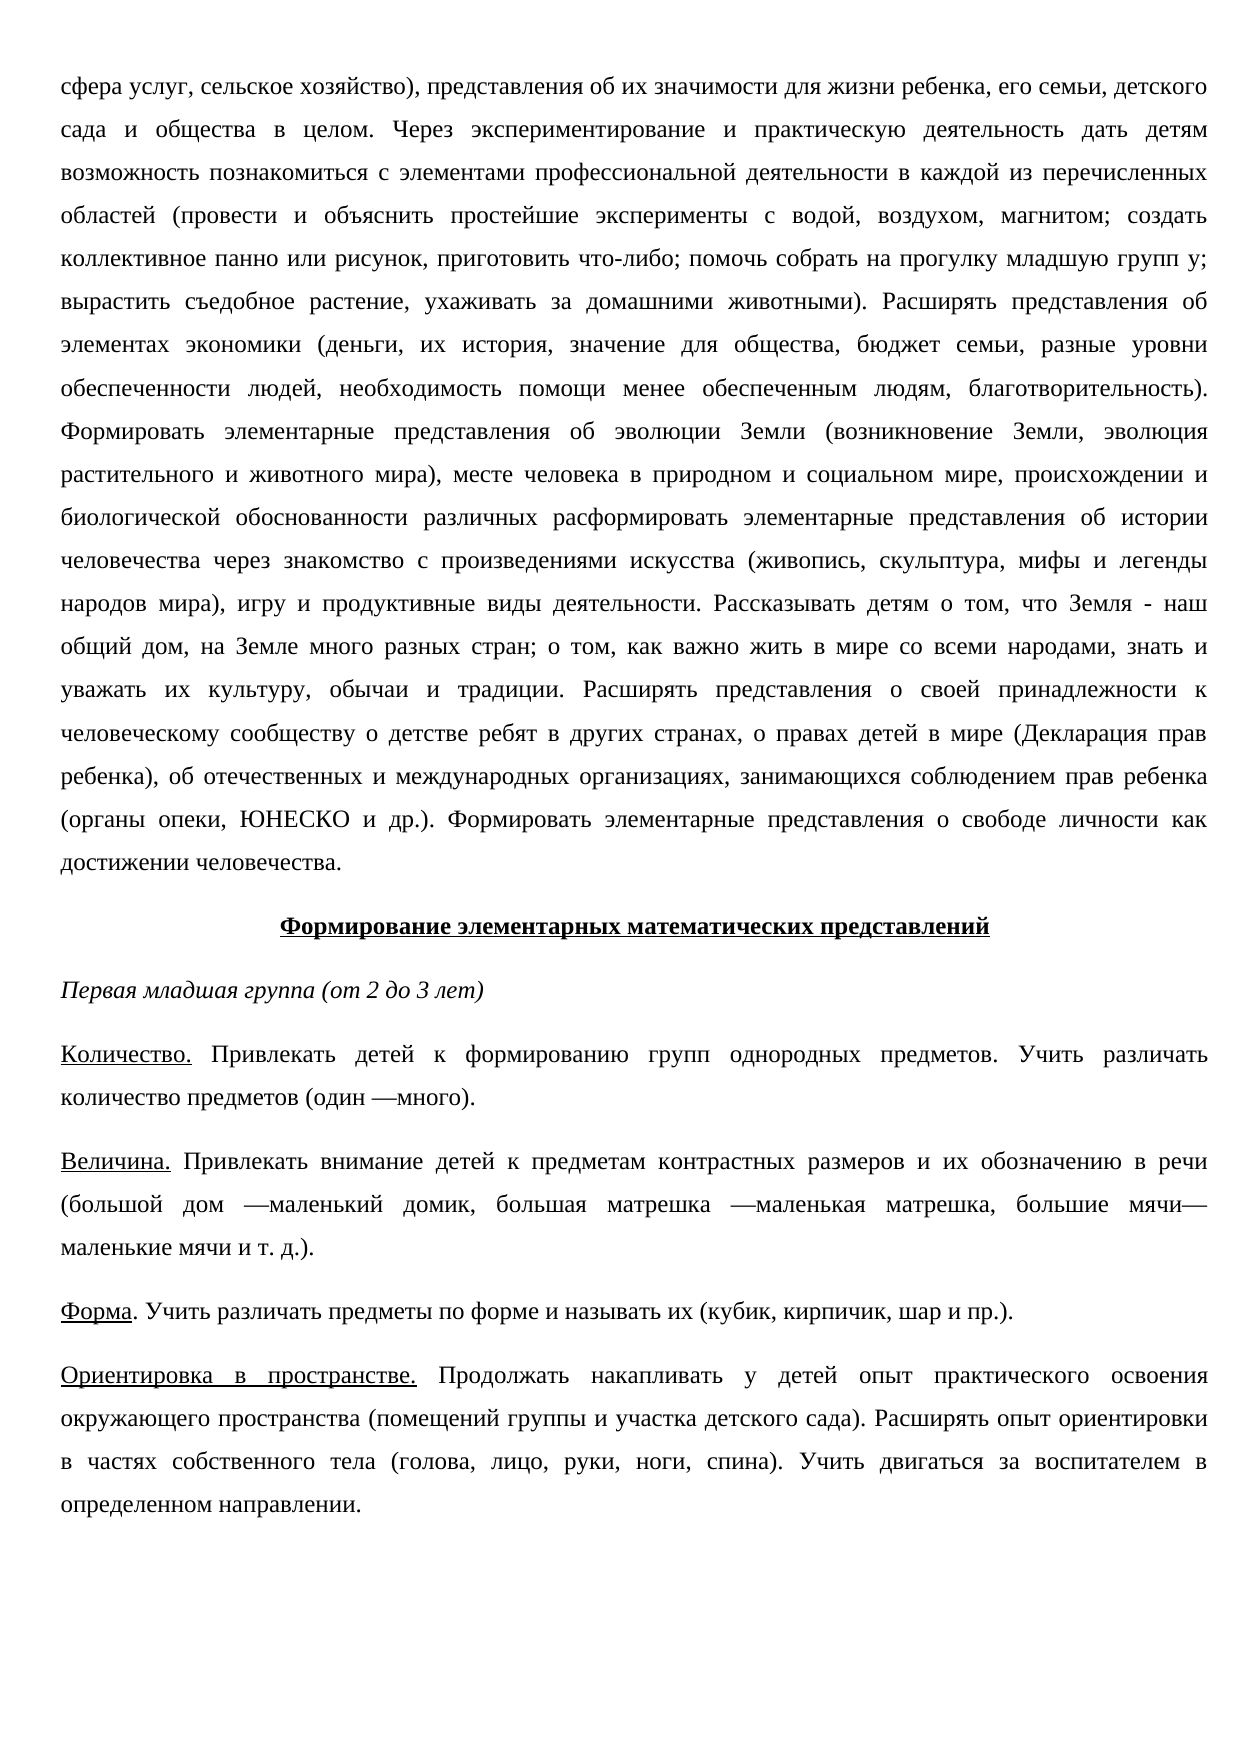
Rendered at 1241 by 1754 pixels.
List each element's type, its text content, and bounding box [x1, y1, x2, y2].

text Величина. Привлекать внимание детей к предметам контрастных размеров и их обозначению в речи (большой дом —маленький домик, большая матрешка —маленькая матрешка, большие мячи— маленькие мячи и т. д.). [60, 1146, 1209, 1261]
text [60, 71, 1209, 876]
text Ориентировка в пространстве. Продолжать накапливать у детей опыт практического освоения окружающего пространства (помещений группы и участка детского сада). Расширять опыт ориентировки в частях собственного тела (голова, лицо, руки, ноги, спина). Учить двигаться за воспитателем в определенном направлении. [60, 1360, 1209, 1518]
text Форма. Учить различать предметы по форме и называть их (кубик, кирпичик, шар и пр.). [60, 1296, 1209, 1325]
text Первая младшая группа (от 2 до 3 лет) [60, 975, 1209, 1004]
text Формирование элементарных математических представлений [60, 911, 1209, 940]
text Количество. Привлекать детей к формированию групп однородных предметов. Учить различать количество предметов (один —много). [60, 1039, 1209, 1111]
